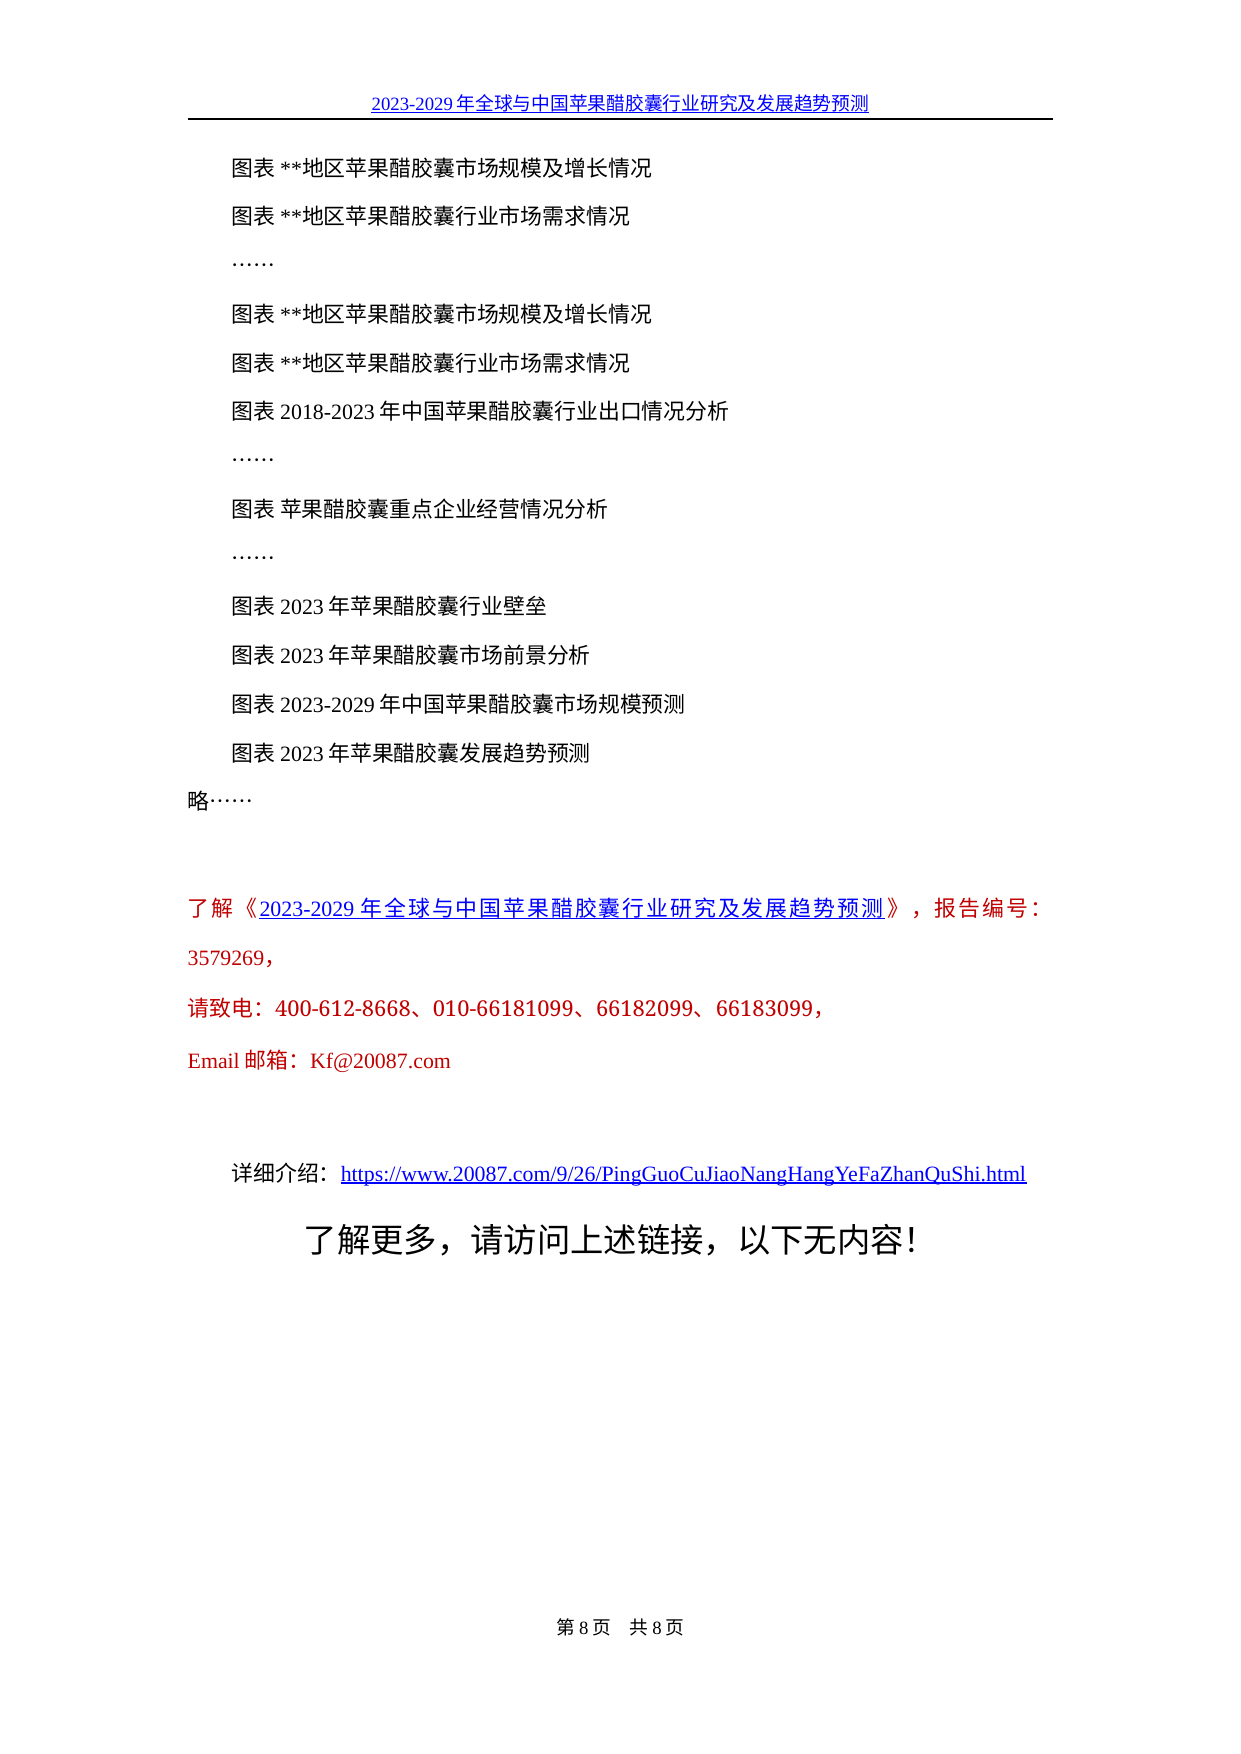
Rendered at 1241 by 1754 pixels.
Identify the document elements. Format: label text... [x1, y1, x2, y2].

text Email邮箱：Kf@20087.com [187, 1042, 1053, 1075]
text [187, 150, 1053, 816]
text 了解《2023-2029年全球与中国苹果醋胶囊行业研究及发展趋势预测》，报告编号：3579269， [187, 890, 1053, 972]
text 请致电：400-612-8668、010-66181099、66182099、66183099， [187, 991, 1053, 1023]
text 详细介绍：https://www.20087.com/9/26/PingGuoCuJiaoNangHangYeFaZhanQuShi.html [187, 1155, 1053, 1188]
title 了解更多，请访问上述链接，以下无内容！ [187, 1205, 1053, 1270]
